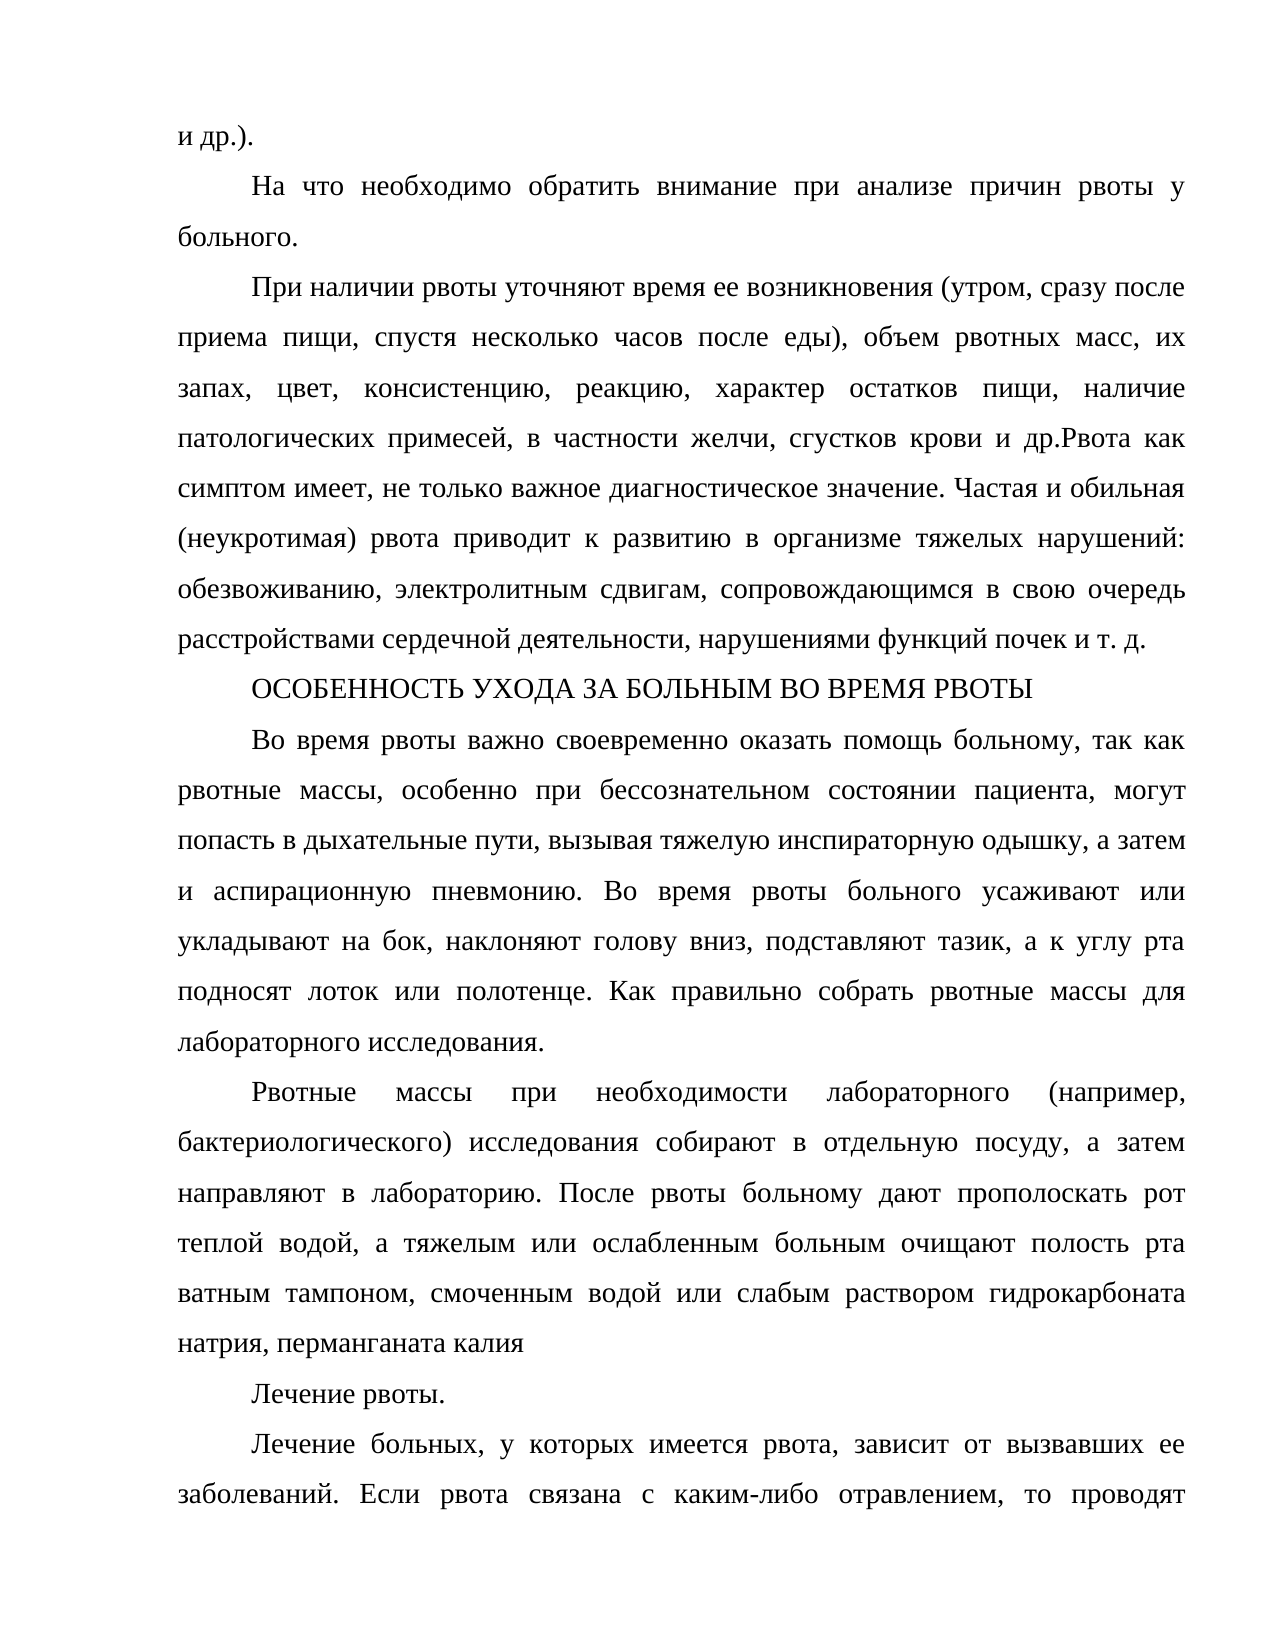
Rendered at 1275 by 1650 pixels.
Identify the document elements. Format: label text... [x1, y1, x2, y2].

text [177, 118, 1186, 152]
text При наличии рвоты уточняют время ее возникновения (утром, сразу после приема пищи, спустя несколько часов после еды), объем рвотных масс, их запах, цвет, консистенцию, реакцию, характер остатков пищи, наличие патологических примесей, в частности желчи, сгустков крови и др.Рвота как симптом имеет, не только важное диагностическое значение. Частая и обильная (неукротимая) рвота приводит к развитию в организме тяжелых нарушений: обезвоживанию, электролитным сдвигам, сопровождающимся в свою очередь расстройствами сердечной деятельности, нарушениями функций почек и т. д. [177, 269, 1186, 655]
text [177, 1426, 1186, 1510]
text Лечение рвоты. [177, 1376, 1186, 1409]
text Рвотные массы при необходимости лабораторного (например, бактериологического) исследования собирают в отдельную посуду, а затем направляют в лабораторию. После рвоты больному дают прополоскать рот теплой водой, а тяжелым или ослабленным больным очищают полость рта ватным тампоном, смоченным водой или слабым раствором гидрокарбоната натрия, перманганата калия [177, 1074, 1186, 1359]
text На что необходимо обратить внимание при анализе причин рвоты у больного. [177, 168, 1186, 252]
text Во время рвоты важно своевременно оказать помощь больному, так как рвотные массы, особенно при бессознательном состоянии пациента, могут попасть в дыхательные пути, вызывая тяжелую инспираторную одышку, а затем и аспирационную пневмонию. Во время рвоты больного усаживают или укладывают на бок, наклоняют голову вниз, подставляют тазик, а к углу рта подносят лоток или полотенце. Как правильно собрать рвотные массы для лабораторного исследования. [177, 722, 1186, 1057]
text ОСОБЕННОСТЬ УХОДА ЗА БОЛЬНЫМ ВО ВРЕМЯ РВОТЫ [177, 672, 1186, 705]
